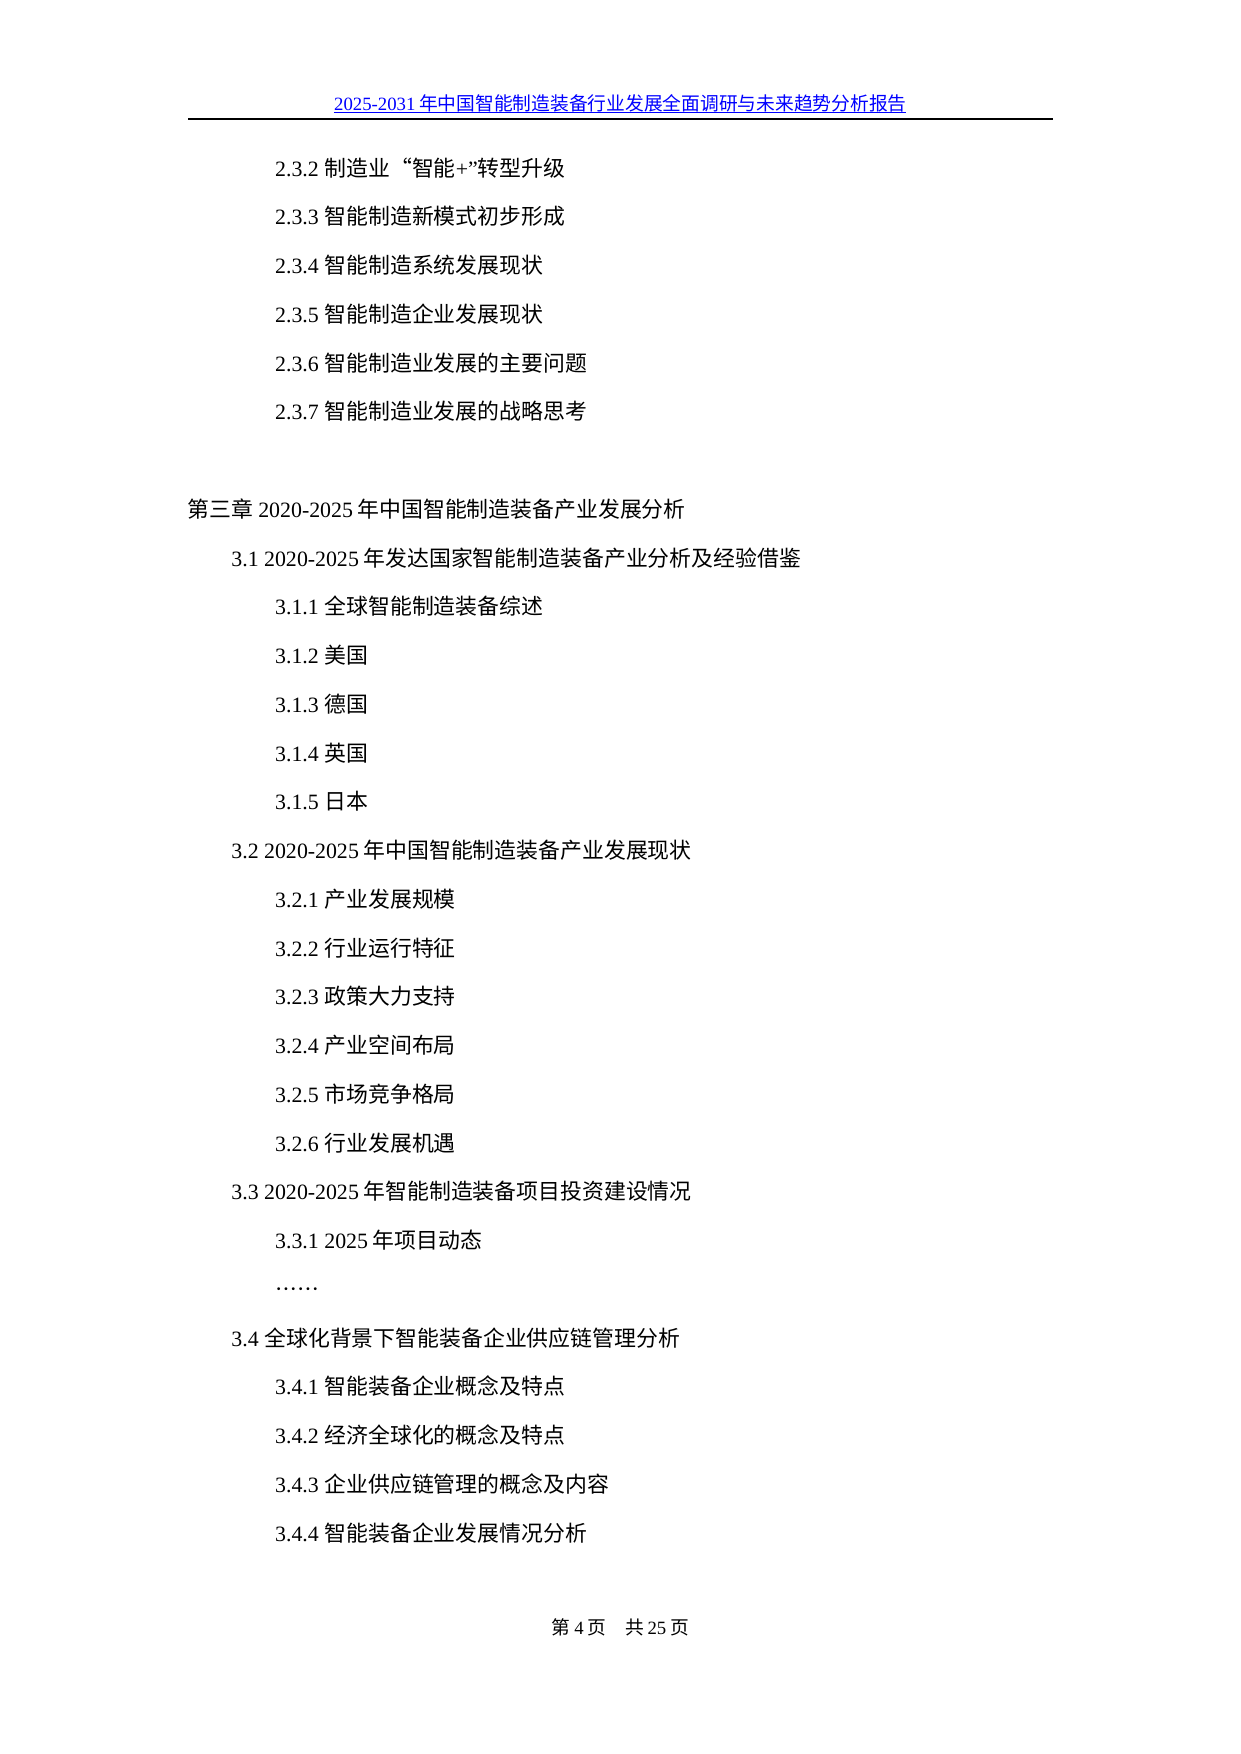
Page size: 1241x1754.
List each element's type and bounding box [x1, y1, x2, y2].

text [187, 150, 1053, 1548]
